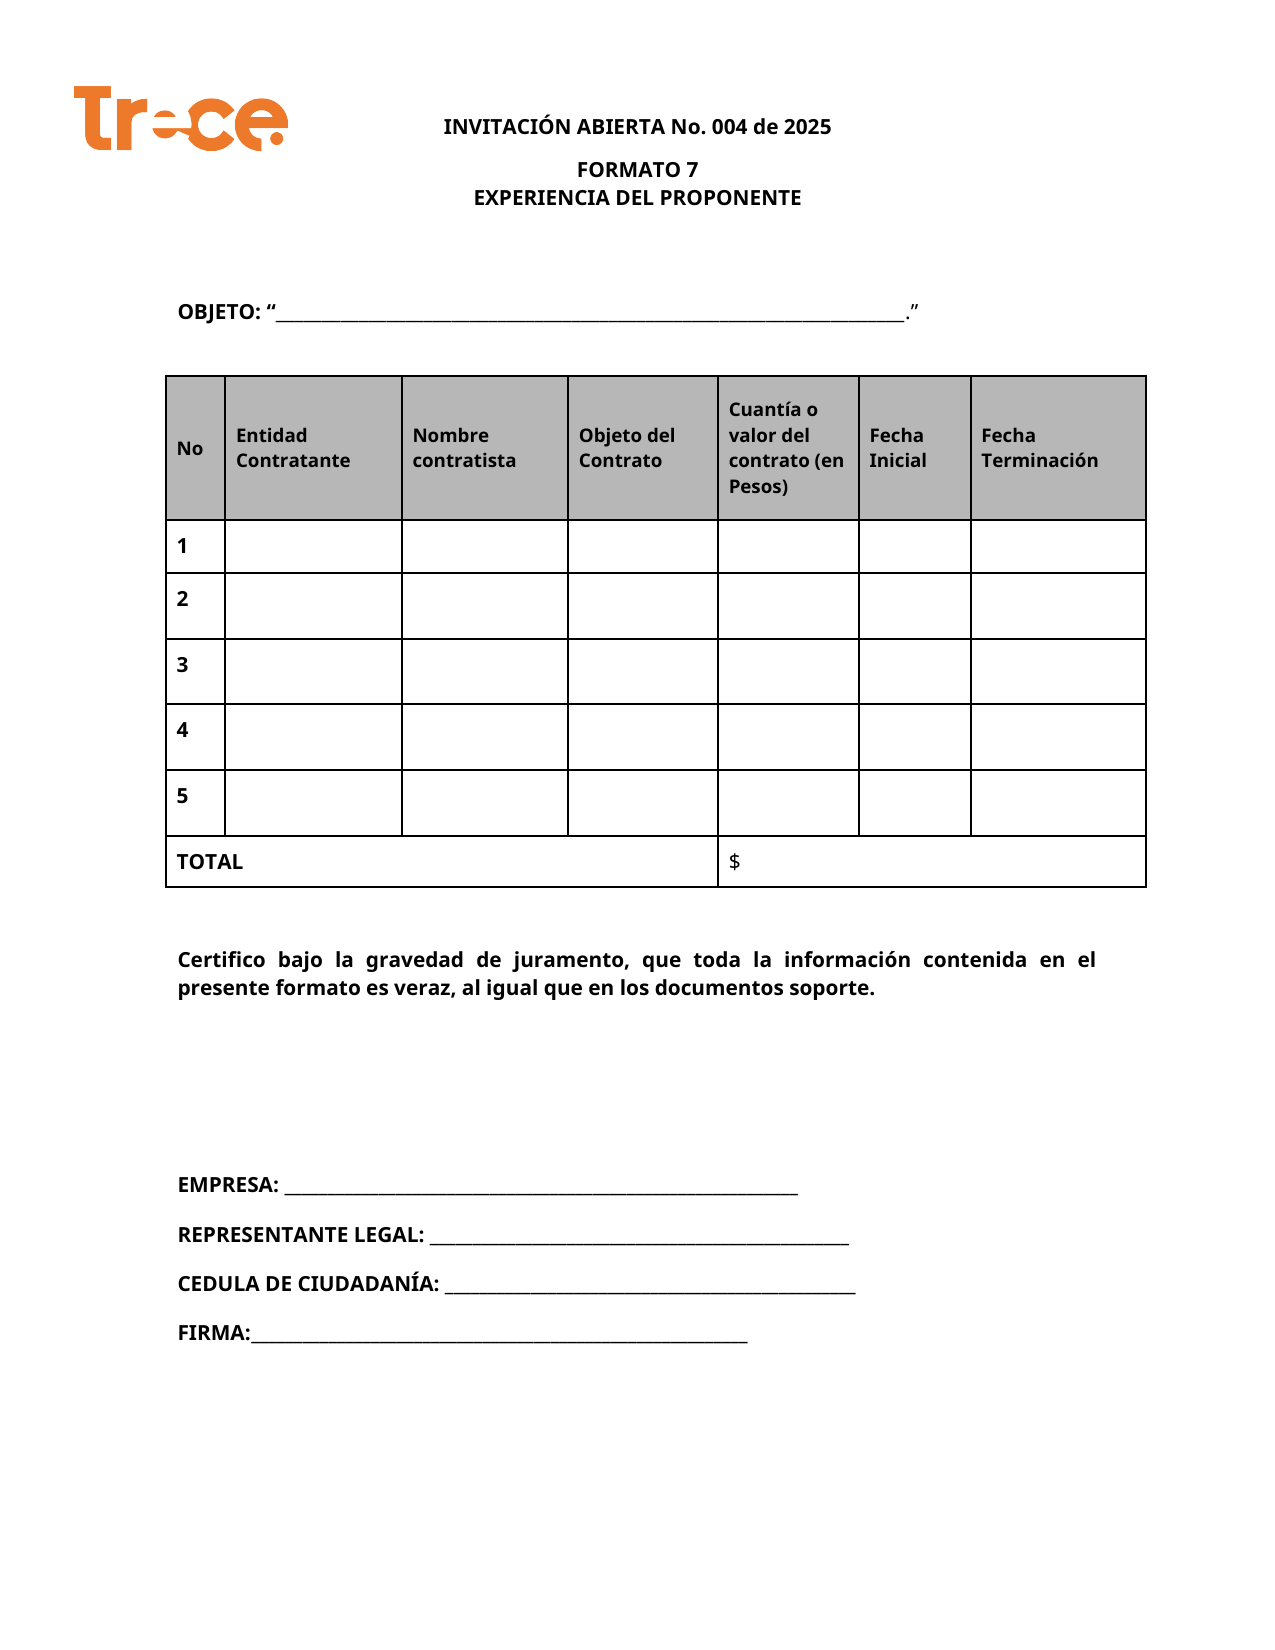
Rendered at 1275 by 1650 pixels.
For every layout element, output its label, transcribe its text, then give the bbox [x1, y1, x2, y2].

text REPRESENTANTE LEGAL: _________________________________________________ [177, 1220, 1098, 1248]
table_cell [860, 705, 970, 769]
table_cell [403, 640, 567, 703]
table_cell [860, 574, 970, 637]
table_cell [719, 574, 858, 637]
table_cell [972, 771, 1145, 834]
table_cell [972, 521, 1145, 572]
table_header Entidad Contratante [226, 377, 401, 519]
table_cell [403, 705, 567, 769]
table_cell [860, 521, 970, 572]
table_cell [719, 705, 858, 769]
table_cell [569, 574, 717, 637]
table_cell [569, 771, 717, 834]
table_cell [972, 705, 1145, 769]
text FORMATO 7 [177, 155, 1098, 183]
table_cell [860, 640, 970, 703]
table_cell [860, 771, 970, 834]
text CEDULA DE CIUDADANÍA: ________________________________________________ [177, 1269, 1098, 1297]
table_cell [569, 640, 717, 703]
text FIRMA: __________________________________________________________ [177, 1318, 1098, 1347]
table_cell 4 [167, 705, 224, 769]
table_cell [719, 521, 858, 572]
text EMPRESA: ____________________________________________________________ [177, 1170, 1098, 1199]
picture [61, 74, 300, 163]
table_header Fecha Terminación [972, 377, 1145, 519]
table_cell 3 [167, 640, 224, 703]
table_cell [403, 574, 567, 637]
table_cell 1 [167, 521, 224, 572]
table_cell [972, 574, 1145, 637]
table_cell [403, 521, 567, 572]
table_cell [403, 771, 567, 834]
text Certifico bajo la gravedad de juramento, que toda la información contenida en el presente formato es veraz, al igual que en los documentos soporte. [177, 945, 1098, 1002]
table_cell [569, 521, 717, 572]
table_cell [226, 574, 401, 637]
table_cell [569, 705, 717, 769]
text OBJETO: “____________________________________________________________________.” [177, 297, 1098, 325]
table_cell [972, 640, 1145, 703]
table_cell [226, 705, 401, 769]
table_header Nombre contratista [403, 377, 567, 519]
table_cell TOTAL [167, 837, 717, 886]
table_header No [167, 377, 224, 519]
table_cell 2 [167, 574, 224, 637]
table_cell [226, 771, 401, 834]
table_cell 5 [167, 771, 224, 834]
table_cell [719, 640, 858, 703]
table_header Cuantía o valor del contrato (en Pesos) [719, 377, 858, 519]
table_header Fecha Inicial [860, 377, 970, 519]
table_header Objeto del Contrato [569, 377, 717, 519]
table_cell [226, 521, 401, 572]
table_cell $ [719, 837, 1145, 886]
table_cell [719, 771, 858, 834]
table_cell [226, 640, 401, 703]
text EXPERIENCIA DEL PROPONENTE [177, 183, 1098, 212]
